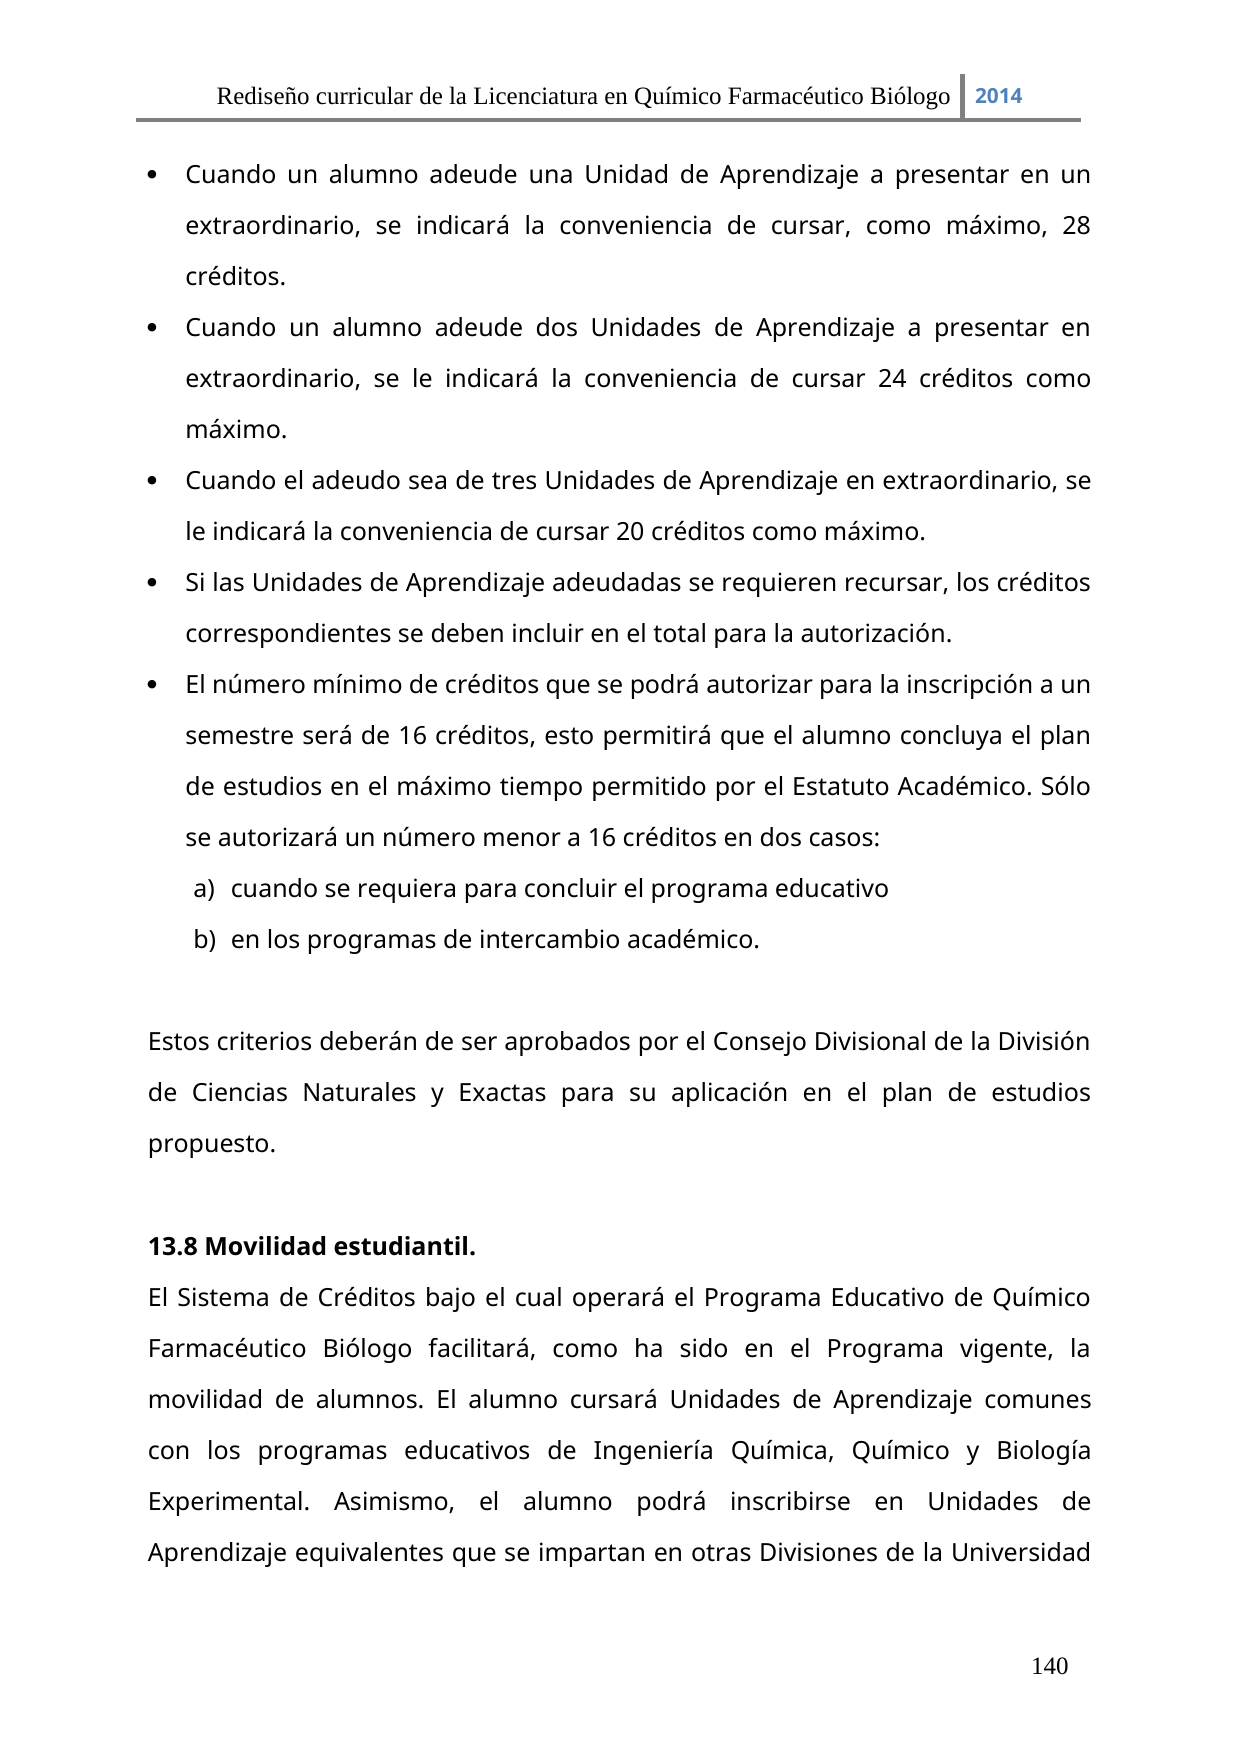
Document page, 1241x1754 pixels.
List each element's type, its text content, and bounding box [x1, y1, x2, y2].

list Si las Unidades de Aprendizaje adeudadas se requieren recursar, los créditos correspondientes se deben incluir en el total para la autorización. [148, 565, 1092, 650]
title Estos criterios deberán de ser aprobados por el Consejo Divisional de la División de Ciencias Naturales y Exactas para su aplicación en el plan de estudios propuesto. [148, 1024, 1092, 1160]
list en los programas de intercambio académico. [193, 922, 1092, 956]
list El número mínimo de créditos que se podrá autorizar para la inscripción a un semestre será de 16 créditos, esto permitirá que el alumno concluya el plan de estudios en el máximo tiempo permitido por el Estatuto Académico. Sólo se autorizará un número menor a 16 créditos en dos casos: [148, 667, 1092, 854]
list Cuando un alumno adeude una Unidad de Aprendizaje a presentar en un extraordinario, se indicará la conveniencia de cursar, como máximo, 28 créditos. [148, 156, 1092, 292]
list Cuando el adeudo sea de tres Unidades de Aprendizaje en extraordinario, se le indicará la conveniencia de cursar 20 créditos como máximo. [148, 463, 1092, 548]
text 13.8 Movilidad estudiantil. [148, 1228, 1092, 1262]
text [148, 1279, 1092, 1568]
list cuando se requiera para concluir el programa educativo [193, 871, 1092, 905]
list Cuando un alumno adeude dos Unidades de Aprendizaje a presentar en extraordinario, se le indicará la conveniencia de cursar 24 créditos como máximo. [148, 309, 1092, 446]
